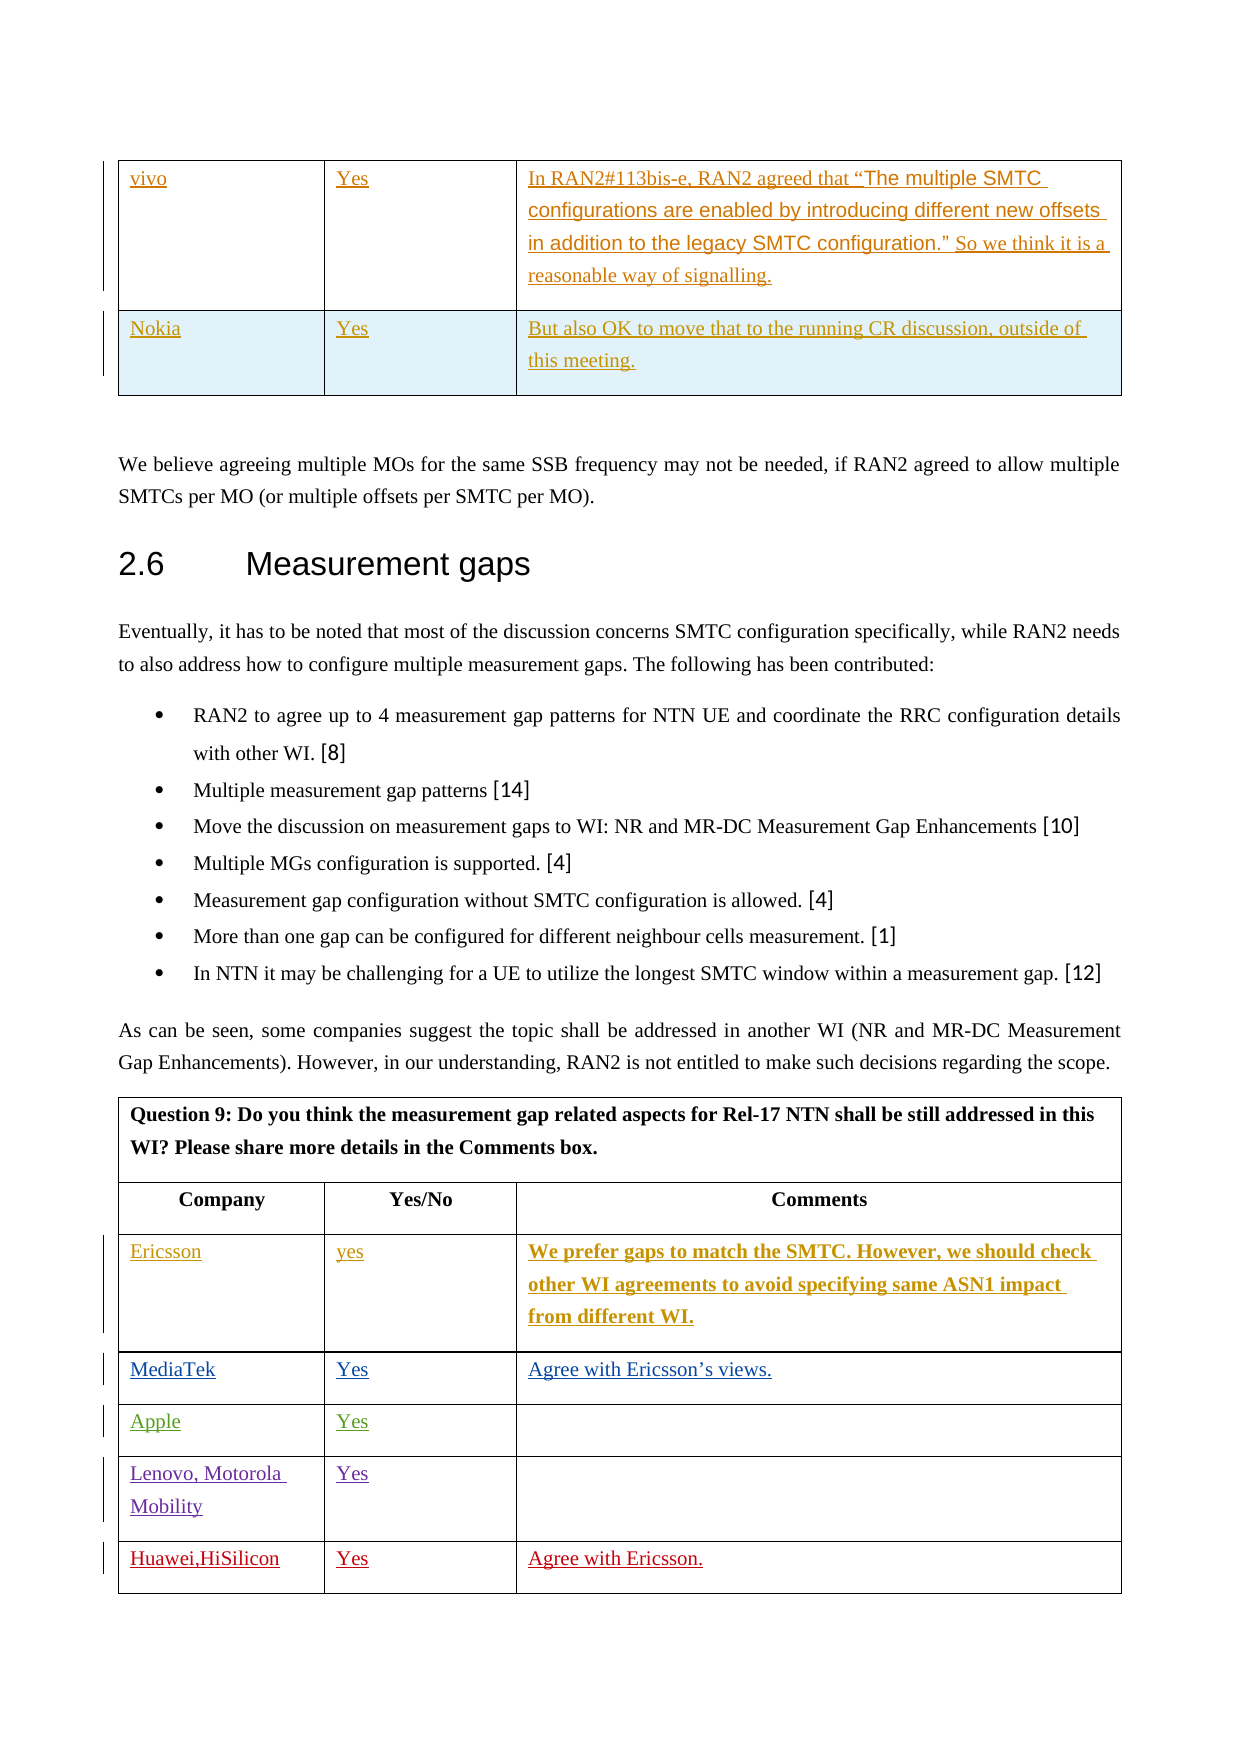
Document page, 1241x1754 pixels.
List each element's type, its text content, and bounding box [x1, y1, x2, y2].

table_cell [325, 1457, 516, 1541]
list RAN2 to agree up to 4 measurement gap patterns for NTN UE and coordinate the RRC configuration details with other WI. [8] [156, 698, 1122, 768]
table_cell [119, 1405, 324, 1456]
table_cell [325, 161, 516, 310]
table_cell [119, 161, 324, 310]
table_cell [325, 1353, 516, 1404]
list Measurement gap configuration without SMTC configuration is allowed. [4] [156, 882, 1122, 915]
list Multiple MGs configuration is supported. [4] [156, 846, 1122, 878]
list More than one gap can be configured for different neighbour cells measurement. [1] [156, 919, 1122, 952]
list In NTN it may be challenging for a UE to utilize the longest SMTC window within a measurement gap. [12] [156, 956, 1122, 988]
table_cell Comments [517, 1183, 1121, 1234]
table_cell [517, 1235, 1121, 1351]
table_cell [517, 1353, 1121, 1404]
table_cell Company [119, 1183, 324, 1234]
table_cell [517, 1457, 1121, 1541]
table_cell Yes/No [325, 1183, 516, 1234]
table_cell [517, 1405, 1121, 1456]
text We believe agreeing multiple MOs for the same SSB frequency may not be needed, if RAN2 agreed to allow multiple SMTCs per MO (or multiple offsets per SMTC per MO). [118, 447, 1122, 512]
table_cell [119, 1542, 324, 1593]
table_cell [325, 1542, 516, 1593]
table_cell [517, 161, 1121, 310]
list Move the discussion on measurement gaps to WI: NR and MR-DC Measurement Gap Enhancements [10] [156, 809, 1122, 842]
table_cell [119, 1353, 324, 1404]
subtitle 2.6 Measurement gaps [118, 531, 1122, 596]
table_cell [517, 1542, 1121, 1593]
table_cell [119, 1235, 324, 1351]
list Multiple measurement gap patterns [14] [156, 772, 1122, 805]
table_cell [325, 1235, 516, 1351]
text Eventually, it has to be noted that most of the discussion concerns SMTC configuration specifically, while RAN2 needs to also address how to configure multiple measurement gaps. The following has been contributed: [118, 615, 1122, 680]
text As can be seen, some companies suggest the topic shall be addressed in another WI (NR and MR-DC Measurement Gap Enhancements). However, in our understanding, RAN2 is not entitled to make such decisions regarding the scope. [118, 1013, 1122, 1078]
table_cell [119, 1457, 324, 1541]
table_cell [325, 1405, 516, 1456]
table_header Question 9: Do you think the measurement gap related aspects for Rel-17 NTN shall be still addressed in this WI? Please share more details in the Comments box. [119, 1098, 1121, 1182]
